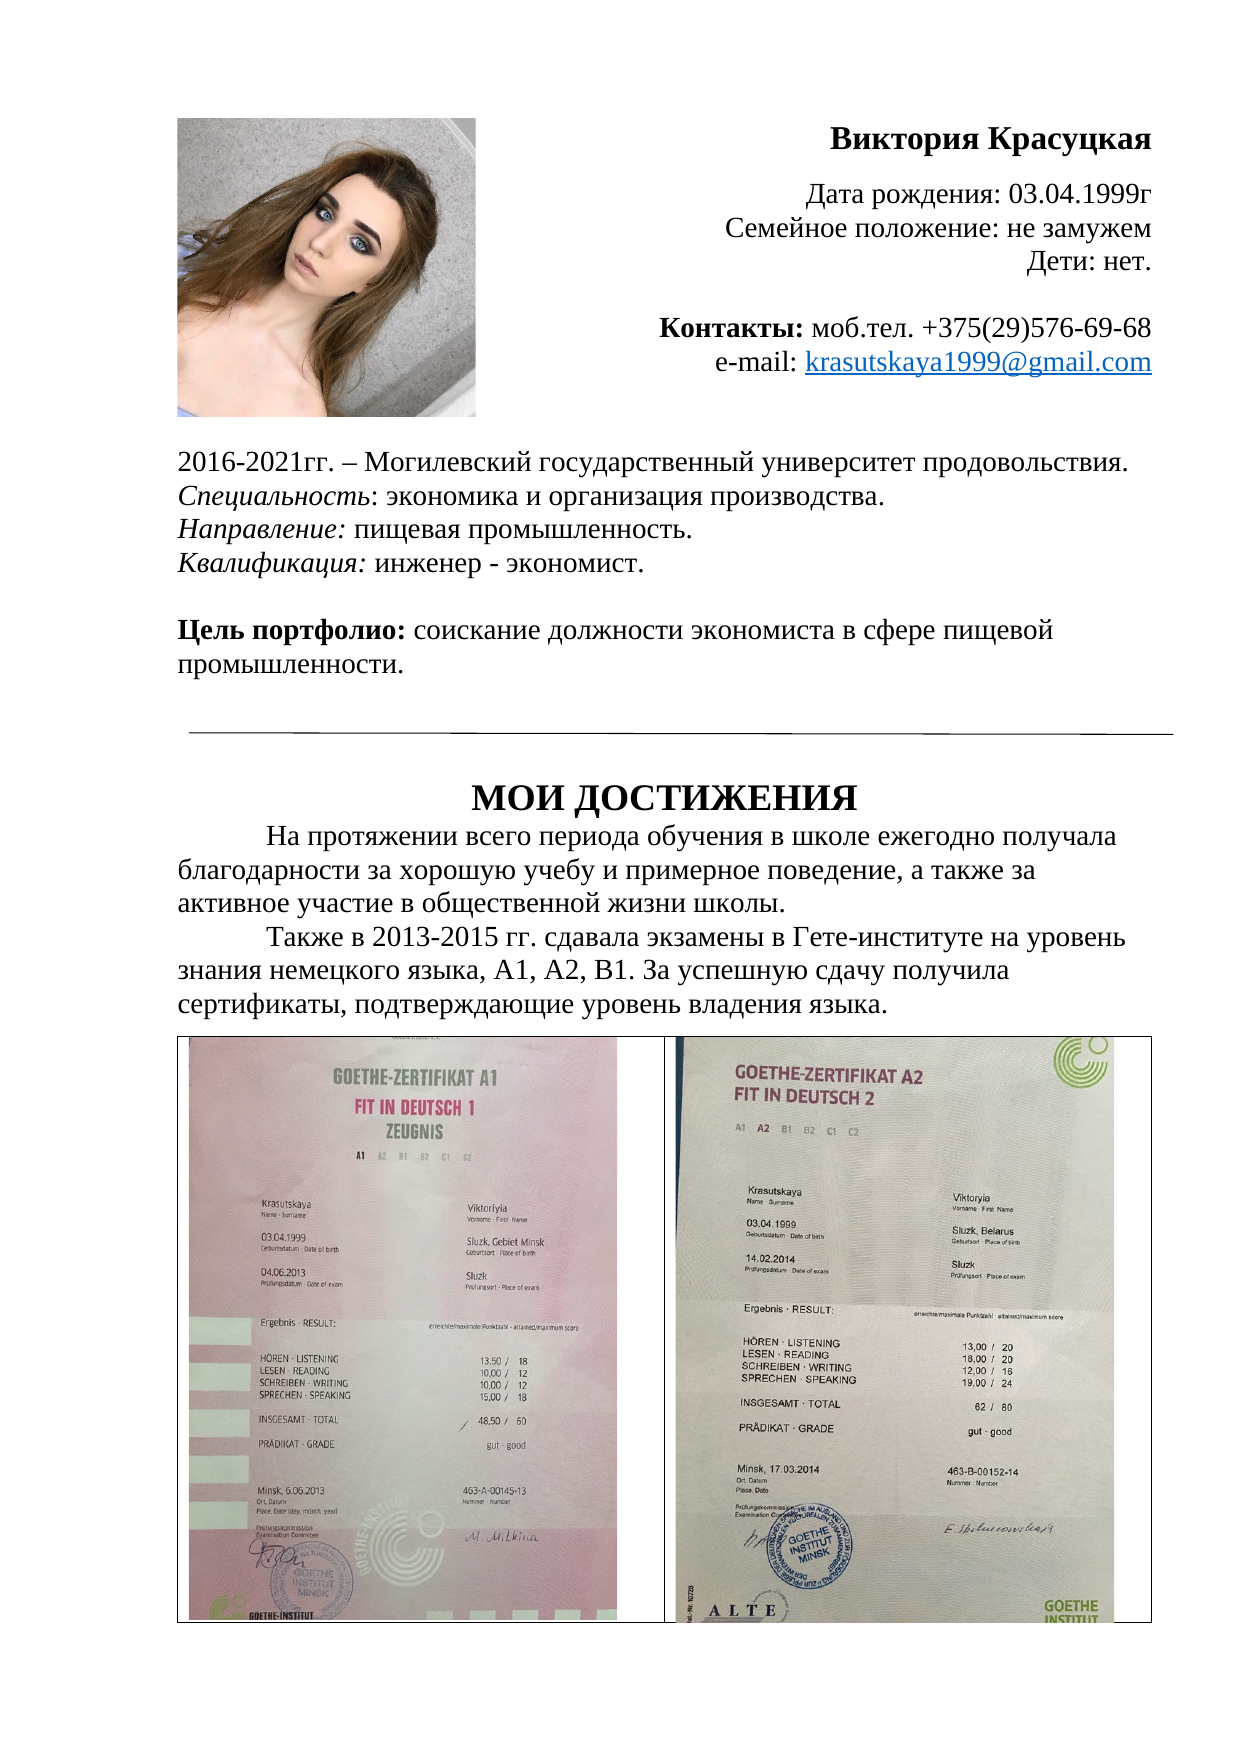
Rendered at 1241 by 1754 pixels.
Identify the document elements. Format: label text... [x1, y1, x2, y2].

text Семейное положение: не замужем [476, 210, 1152, 243]
text Направление: пищевая промышленность. [177, 512, 1152, 545]
table_header [1115, 1037, 1151, 1622]
text Контакты: моб.тел. +375(29)576-69-68 [476, 310, 1152, 344]
text Дети: нет. [476, 243, 1152, 277]
text Дата рождения: 03.04.1999г [476, 176, 1152, 210]
text Виктория Красуцкая [476, 118, 1152, 156]
text e-mail: krasutskaya1999@gmail.com [476, 344, 1152, 377]
text Цель портфолио: соискание должности экономиста в сфере пищевой промышленности. [177, 612, 1152, 679]
text МОИ ДОСТИЖЕНИЯ [177, 775, 1152, 818]
text Специальность: экономика и организация производства. [177, 478, 1152, 512]
text Также в 2013-2015 гг. сдавала экзамены в Гете-институте на уровень знания немецкого языка, А1, А2, В1. За успешную сдачу получила сертификаты, подтверждающие уровень владения языка. [177, 919, 1152, 1019]
text 2016-2021гг. – Могилевский государственный университет продовольствия. [177, 444, 1152, 478]
text На протяжении всего периода обучения в школе ежегодно получала благодарности за хорошую учебу и примерное поведение, а также за активное участие в общественной жизни школы. [177, 818, 1152, 919]
picture [177, 118, 476, 417]
picture [188, 1037, 618, 1620]
picture [675, 1037, 1115, 1623]
table_header [665, 1037, 675, 1622]
text Квалификация: инженер - экономист. [177, 545, 1152, 579]
table_header [178, 1037, 664, 1622]
